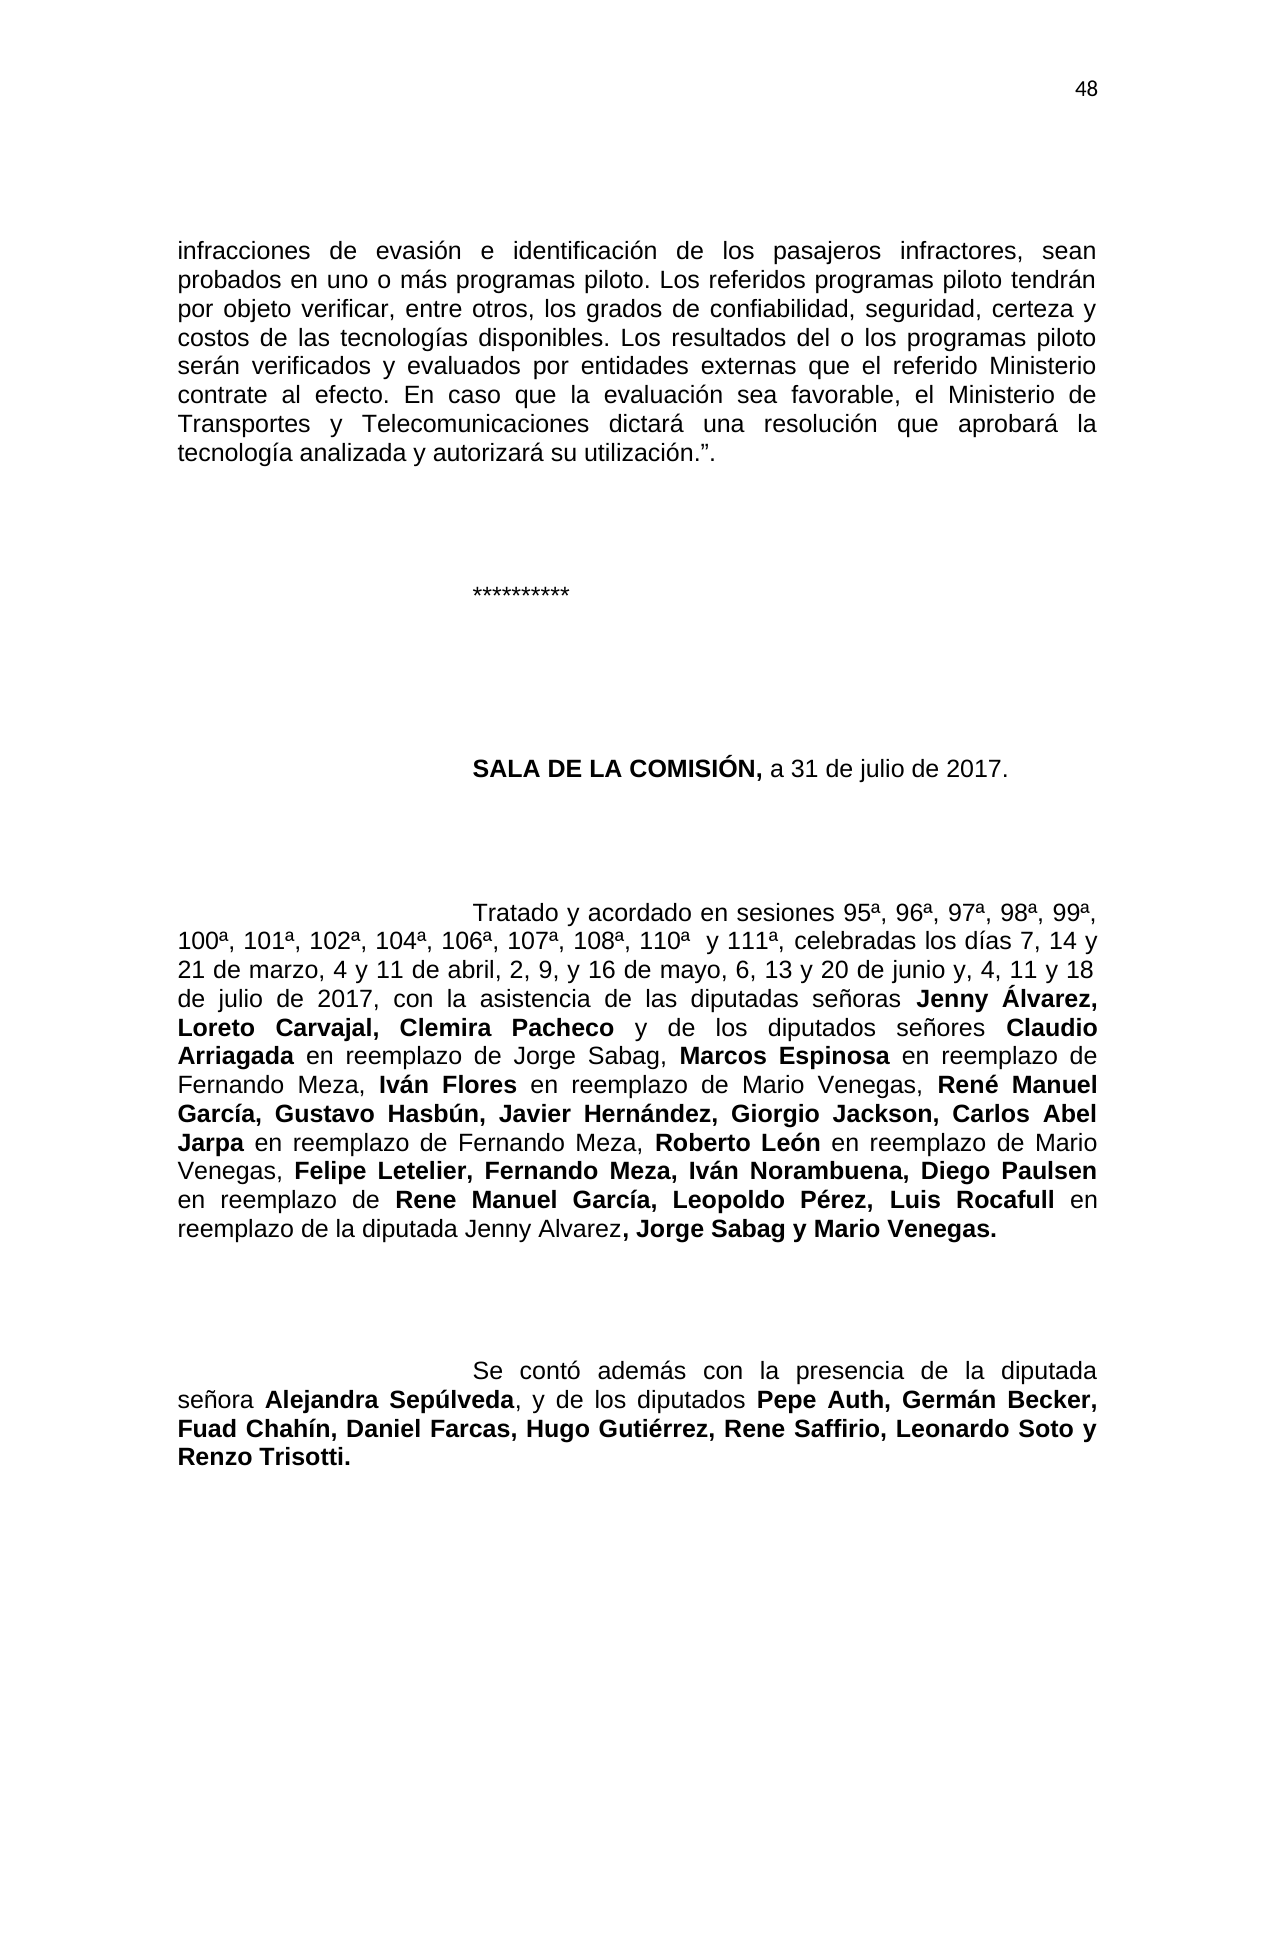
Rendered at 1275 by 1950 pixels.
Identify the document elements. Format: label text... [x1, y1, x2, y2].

text SALA DE LA COMISIÓN, a 31 de julio de 2017. [177, 754, 1098, 782]
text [177, 236, 1098, 466]
text ********** [177, 581, 1098, 610]
text Tratado y acordado en sesiones 95ª, 96ª, 97ª, 98ª, 99ª, 100ª, 101ª, 102ª, 104ª, 106ª, 107ª, 108ª, 110ª y 111ª, celebradas los días 7, 14 y 21 de marzo, 4 y 11 de abril, 2, 9, y 16 de mayo, 6, 13 y 20 de junio y, 4, 11 y 18 de julio de 2017, con la asistencia de las diputadas señoras Jenny Álvarez, Loreto Carvajal, Clemira Pacheco y de los diputados señores Claudio Arriagada en reemplazo de Jorge Sabag, Marcos Espinosa en reemplazo de Fernando Meza, Iván Flores en reemplazo de Mario Venegas, René Manuel García, Gustavo Hasbún, Javier Hernández, Giorgio Jackson, Carlos Abel Jarpa en reemplazo de Fernando Meza, Roberto León en reemplazo de Mario Venegas, Felipe Letelier, Fernando Meza, Iván Norambuena, Diego Paulsen en reemplazo de Rene Manuel García, Leopoldo Pérez, Luis Rocafull en reemplazo de la diputada Jenny Alvarez, Jorge Sabag y Mario Venegas. [177, 897, 1098, 1242]
text Se contó además con la presencia de la diputada señora Alejandra Sepúlveda, y de los diputados Pepe Auth, Germán Becker, Fuad Chahín, Daniel Farcas, Hugo Gutiérrez, Rene Saffirio, Leonardo Soto y Renzo Trisotti. [177, 1356, 1098, 1471]
